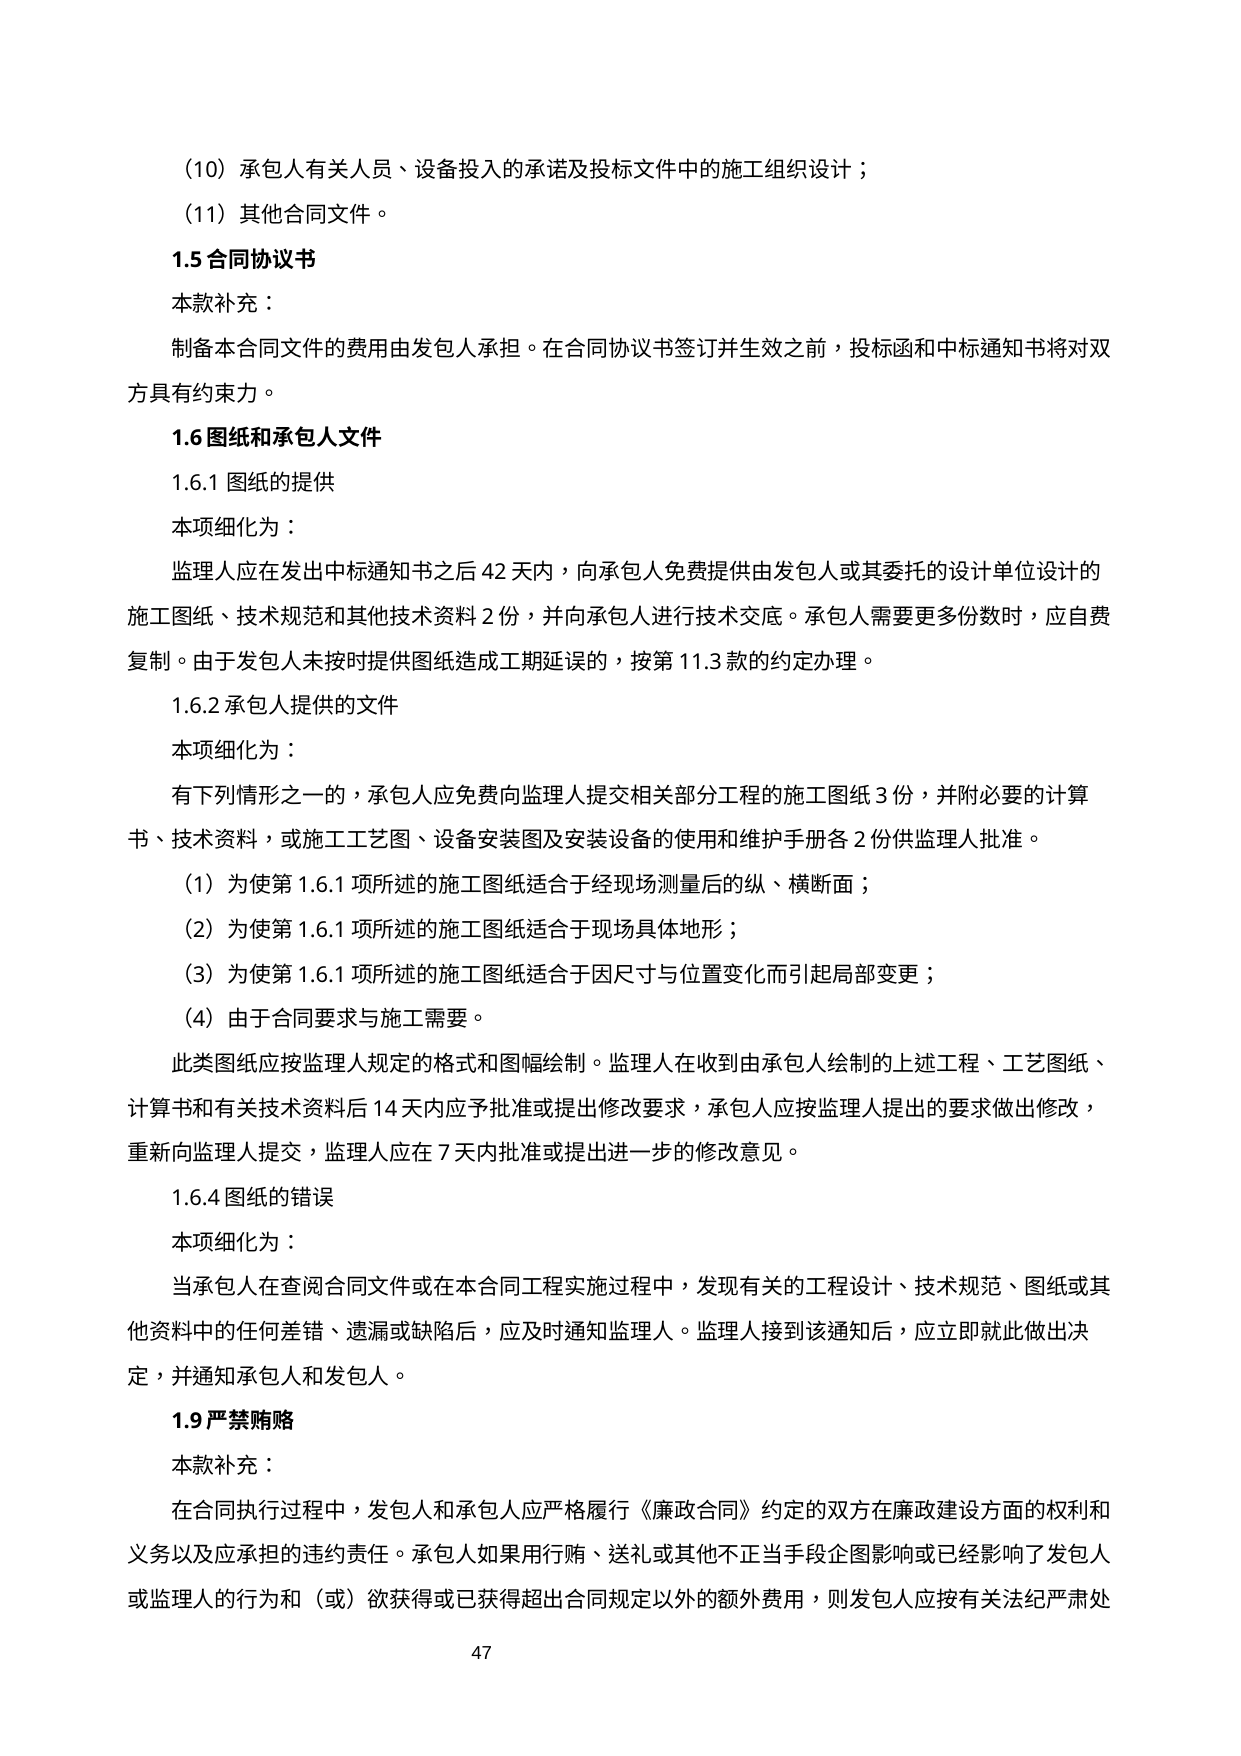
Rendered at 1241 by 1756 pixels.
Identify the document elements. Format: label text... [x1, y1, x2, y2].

text 本项细化为： [127, 1227, 1115, 1256]
text 1.6.2承包人提供的文件 [127, 690, 1115, 720]
text 制备本合同文件的费用由发包人承担。在合同协议书签订并生效之前，投标函和中标通知书将对双方具有约束力。 [127, 333, 1115, 407]
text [127, 1495, 1115, 1614]
text 监理人应在发出中标通知书之后42天内，向承包人免费提供由发包人或其委托的设计单位设计的施工图纸、技术规范和其他技术资料2份，并向承包人进行技术交底。承包人需要更多份数时，应自费复制。由于发包人未按时提供图纸造成工期延误的，按第11.3款的约定办理。 [127, 556, 1115, 676]
text （4）由于合同要求与施工需要。 [127, 1003, 1115, 1033]
subtitle 1.6图纸和承包人文件 [127, 422, 1115, 452]
text （2）为使第1.6.1项所述的施工图纸适合于现场具体地形； [127, 914, 1115, 944]
text 本款补充： [127, 1450, 1115, 1480]
text （10）承包人有关人员、设备投入的承诺及投标文件中的施工组织设计； [127, 154, 1115, 184]
text 1.6.1 图纸的提供 [127, 467, 1115, 497]
text （1）为使第1.6.1项所述的施工图纸适合于经现场测量后的纵、横断面； [127, 869, 1115, 899]
text （3）为使第1.6.1项所述的施工图纸适合于因尺寸与位置变化而引起局部变更； [127, 958, 1115, 988]
text 当承包人在查阅合同文件或在本合同工程实施过程中，发现有关的工程设计、技术规范、图纸或其他资料中的任何差错、遗漏或缺陷后，应及时通知监理人。监理人接到该通知后，应立即就此做出决定，并通知承包人和发包人。 [127, 1271, 1115, 1391]
text 此类图纸应按监理人规定的格式和图幅绘制。监理人在收到由承包人绘制的上述工程、工艺图纸、计算书和有关技术资料后14天内应予批准或提出修改要求，承包人应按监理人提出的要求做出修改，重新向监理人提交，监理人应在7天内批准或提出进一步的修改意见。 [127, 1048, 1115, 1167]
subtitle 1.9严禁贿赂 [127, 1405, 1115, 1435]
subtitle 1.5合同协议书 [127, 243, 1115, 273]
text 本款补充： [127, 288, 1115, 318]
text 1.6.4图纸的错误 [127, 1182, 1115, 1212]
text （11）其他合同文件。 [127, 199, 1115, 229]
text 本项细化为： [127, 512, 1115, 541]
text 有下列情形之一的，承包人应免费向监理人提交相关部分工程的施工图纸3份，并附必要的计算书、技术资料，或施工工艺图、设备安装图及安装设备的使用和维护手册各2份供监理人批准。 [127, 780, 1115, 854]
text 本项细化为： [127, 735, 1115, 765]
